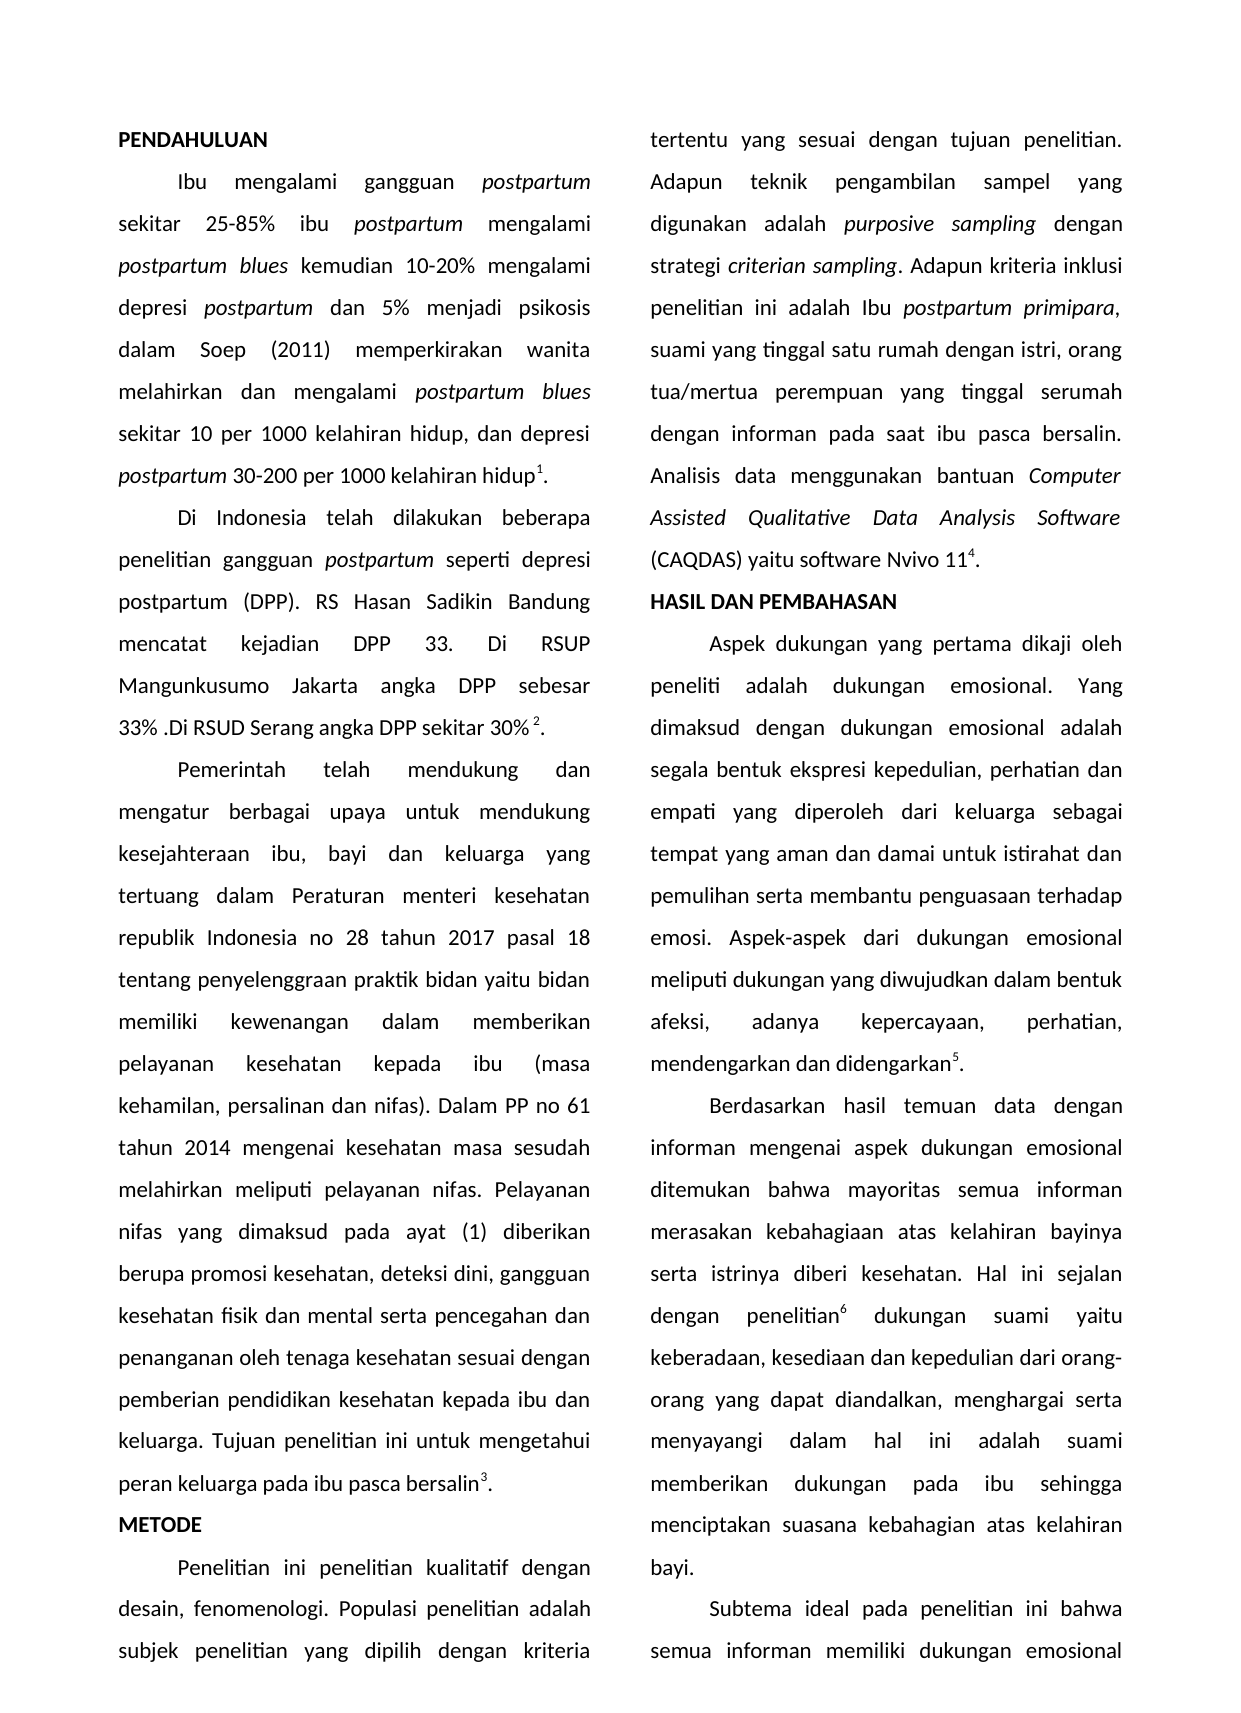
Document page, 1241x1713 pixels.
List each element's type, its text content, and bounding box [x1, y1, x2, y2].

text Aspek dukungan yang pertama dikaji oleh peneliti adalah dukungan emosional. Yang dimaksud dengan dukungan emosional adalah segala bentuk ekspresi kepedulian, perhatian dan empati yang diperoleh dari keluarga sebagai tempat yang aman dan damai untuk istirahat dan pemulihan serta membantu penguasaan terhadap emosi. Aspek-aspek dari dukungan emosional meliputi dukungan yang diwujudkan dalam bentuk afeksi, adanya kepercayaan, perhatian, mendengarkan dan didengarkan5. [650, 629, 1123, 1077]
text Penelitian ini penelitian kualitatif dengan desain, fenomenologi. Populasi penelitian adalah subjek penelitian yang dipilih dengan kriteria tertentu yang sesuai dengan tujuan penelitian. Adapun teknik pengambilan sampel yang digunakan adalah purposive sampling dengan strategi criterian sampling. Adapun kriteria inklusi penelitian ini adalah Ibu postpartum primipara, suami yang tinggal satu rumah dengan istri, orang tua/mertua perempuan yang tinggal serumah dengan informan pada saat ibu pasca bersalin. Analisis data menggunakan bantuan Computer Assisted Qualitative Data Analysis Software (CAQDAS) yaitu software Nvivo 114. [650, 125, 1123, 573]
text HASIL DAN PEMBAHASAN [650, 587, 1123, 615]
text Ibu mengalami gangguan postpartum sekitar 25-85% ibu postpartum mengalami postpartum blues kemudian 10-20% mengalami depresi postpartum dan 5% menjadi psikosis dalam Soep (2011) memperkirakan wanita melahirkan dan mengalami postpartum blues sekitar 10 per 1000 kelahiran hidup, dan depresi postpartum 30-200 per 1000 kelahiran hidup1. [118, 167, 591, 489]
text Di Indonesia telah dilakukan beberapa penelitian gangguan postpartum seperti depresi postpartum (DPP). RS Hasan Sadikin Bandung mencatat kejadian DPP 33. Di RSUP Mangunkusumo Jakarta angka DPP sebesar 33% .Di RSUD Serang angka DPP sekitar 30% 2. [118, 503, 591, 741]
text Penelitian ini penelitian kualitatif dengan desain, fenomenologi. Populasi penelitian adalah subjek penelitian yang dipilih dengan kriteria tertentu yang sesuai dengan tujuan penelitian. Adapun teknik pengambilan sampel yang digunakan adalah purposive sampling dengan strategi criterian sampling. Adapun kriteria inklusi penelitian ini adalah Ibu postpartum primipara, suami yang tinggal satu rumah dengan istri, orang tua/mertua perempuan yang tinggal serumah dengan informan pada saat ibu pasca bersalin. Analisis data menggunakan bantuan Computer Assisted Qualitative Data Analysis Software (CAQDAS) yaitu software Nvivo 114. [118, 1553, 591, 1664]
text Pemerintah telah mendukung dan mengatur berbagai upaya untuk mendukung kesejahteraan ibu, bayi dan keluarga yang tertuang dalam Peraturan menteri kesehatan republik Indonesia no 28 tahun 2017 pasal 18 tentang penyelenggraan praktik bidan yaitu bidan memiliki kewenangan dalam memberikan pelayanan kesehatan kepada ibu (masa kehamilan, persalinan dan nifas). Dalam PP no 61 tahun 2014 mengenai kesehatan masa sesudah melahirkan meliputi pelayanan nifas. Pelayanan nifas yang dimaksud pada ayat (1) diberikan berupa promosi kesehatan, deteksi dini, gangguan kesehatan fisik dan mental serta pencegahan dan penanganan oleh tenaga kesehatan sesuai dengan pemberian pendidikan kesehatan kepada ibu dan keluarga. Tujuan penelitian ini untuk mengetahui peran keluarga pada ibu pasca bersalin3. [118, 755, 591, 1497]
text Berdasarkan hasil temuan data dengan informan mengenai aspek dukungan emosional ditemukan bahwa mayoritas semua informan merasakan kebahagiaan atas kelahiran bayinya serta istrinya diberi kesehatan. Hal ini sejalan dengan penelitian6 dukungan suami yaitu keberadaan, kesediaan dan kepedulian dari orang-orang yang dapat diandalkan, menghargai serta menyayangi dalam hal ini adalah suami memberikan dukungan pada ibu sehingga menciptakan suasana kebahagian atas kelahiran bayi. [650, 1091, 1123, 1581]
text PENDAHULUAN [118, 125, 591, 153]
text METODE [118, 1511, 591, 1539]
